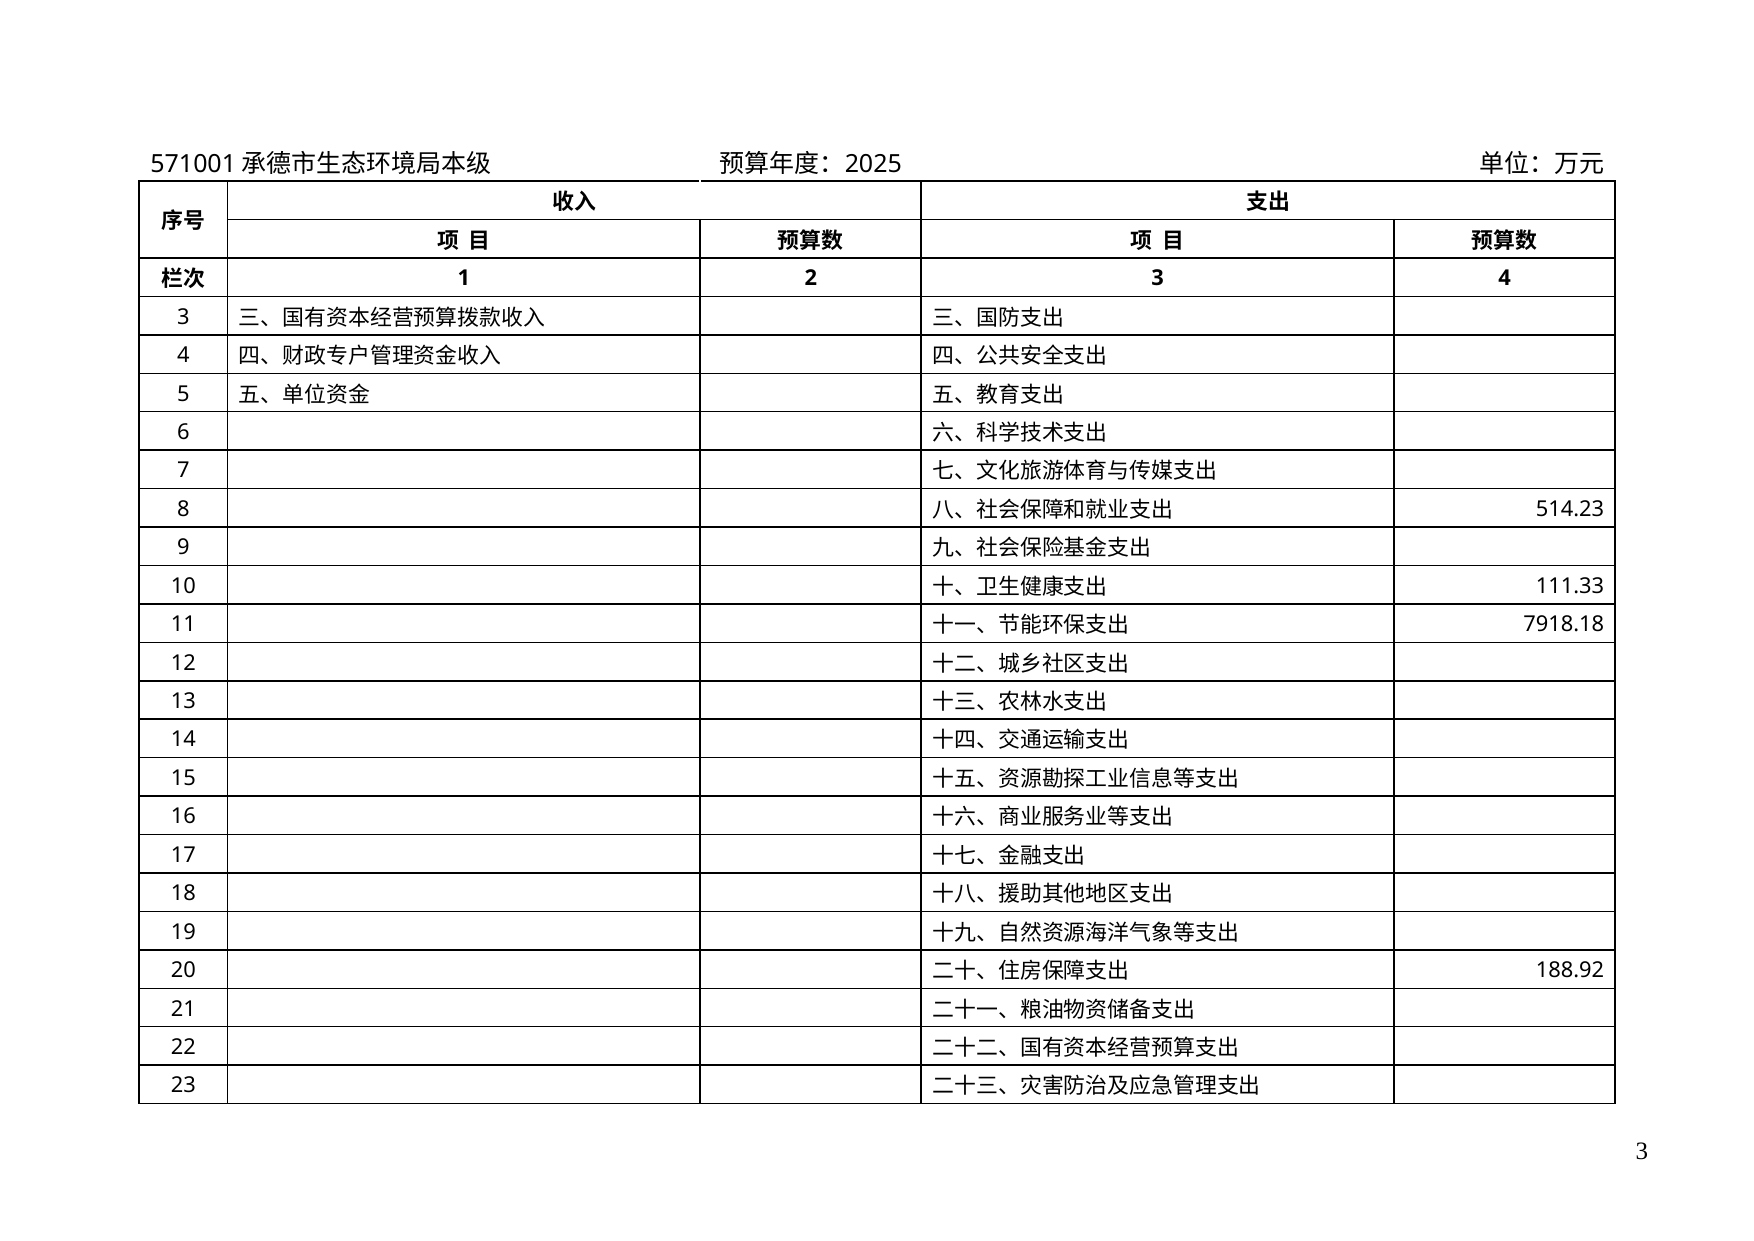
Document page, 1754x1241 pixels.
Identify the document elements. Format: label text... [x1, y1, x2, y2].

table_cell [1395, 682, 1614, 718]
table_cell 3 [922, 259, 1393, 296]
table_cell 预算数 [701, 220, 920, 257]
table_cell 四、财政专户管理资金收入 [228, 336, 699, 372]
table_cell [701, 336, 920, 372]
table_cell [228, 989, 699, 1026]
table_cell 12 [140, 643, 227, 680]
table_cell [701, 605, 920, 641]
table_cell [1395, 297, 1614, 334]
table_cell [1395, 874, 1614, 911]
table_cell [701, 643, 920, 680]
table_cell 预算数 [1395, 220, 1614, 257]
table_cell 10 [140, 566, 227, 603]
table_cell 15 [140, 758, 227, 795]
table_cell 十九、自然资源海洋气象等支出 [922, 912, 1393, 949]
table_cell [701, 951, 920, 987]
table_cell 十四、交通运输支出 [922, 720, 1393, 757]
table_cell 1 [228, 259, 699, 296]
table_cell 十五、资源勘探工业信息等支出 [922, 758, 1393, 795]
table_cell [701, 566, 920, 603]
table_cell 项 目 [922, 220, 1393, 257]
table_cell 188.92 [1395, 951, 1614, 987]
table_cell 五、单位资金 [228, 374, 699, 411]
table_cell 六、科学技术支出 [922, 412, 1393, 449]
table_cell 22 [140, 1027, 227, 1064]
table_cell 8 [140, 489, 227, 526]
table_cell [228, 528, 699, 564]
table_cell [1395, 1027, 1614, 1064]
table_cell 514.23 [1395, 489, 1614, 526]
table_cell [701, 374, 920, 411]
table_cell 七、文化旅游体育与传媒支出 [922, 451, 1393, 488]
table_cell [1395, 758, 1614, 795]
table_cell 二十、住房保障支出 [922, 951, 1393, 987]
table_cell [1395, 374, 1614, 411]
table_cell [1395, 989, 1614, 1026]
table_cell 序号 [140, 182, 227, 257]
table_cell 十八、援助其他地区支出 [922, 874, 1393, 911]
table_cell 四、公共安全支出 [922, 336, 1393, 372]
table_cell [1395, 528, 1614, 564]
table_cell [228, 797, 699, 834]
table_cell 3 [140, 297, 227, 334]
table_header 单位：万元 [922, 143, 1614, 180]
table_cell [1395, 1066, 1614, 1103]
table_cell [228, 489, 699, 526]
table_cell 三、国有资本经营预算拨款收入 [228, 297, 699, 334]
table_cell 19 [140, 912, 227, 949]
table_cell [701, 297, 920, 334]
table_cell [1395, 412, 1614, 449]
table_cell 7 [140, 451, 227, 488]
table_cell [228, 951, 699, 987]
table_cell [701, 451, 920, 488]
table_cell [701, 1027, 920, 1064]
table_cell 十、卫生健康支出 [922, 566, 1393, 603]
table_cell 二十三、灾害防治及应急管理支出 [922, 1066, 1393, 1103]
table_cell [1395, 720, 1614, 757]
table_cell [1395, 797, 1614, 834]
table_cell [228, 412, 699, 449]
table_cell 十三、农林水支出 [922, 682, 1393, 718]
table_cell 4 [140, 336, 227, 372]
table_cell [228, 1027, 699, 1064]
table_cell 八、社会保障和就业支出 [922, 489, 1393, 526]
table_cell 21 [140, 989, 227, 1026]
table_cell [701, 912, 920, 949]
table_cell [228, 758, 699, 795]
table_cell 6 [140, 412, 227, 449]
table_cell [228, 643, 699, 680]
table_cell 二十一、粮油物资储备支出 [922, 989, 1393, 1026]
table_cell 9 [140, 528, 227, 564]
table_cell 111.33 [1395, 566, 1614, 603]
table_cell [701, 797, 920, 834]
table_cell [228, 566, 699, 603]
table_cell 14 [140, 720, 227, 757]
table_cell [701, 835, 920, 872]
table_cell [701, 1066, 920, 1103]
table_cell [228, 682, 699, 718]
table_cell [1395, 336, 1614, 372]
table_cell 五、教育支出 [922, 374, 1393, 411]
table_cell [1395, 643, 1614, 680]
table_cell [228, 451, 699, 488]
table_header 571001承德市生态环境局本级 [140, 143, 699, 180]
table_cell 十七、金融支出 [922, 835, 1393, 872]
table_cell 项 目 [228, 220, 699, 257]
table_cell 十六、商业服务业等支出 [922, 797, 1393, 834]
table_header 预算年度：2025 [701, 143, 920, 180]
table_cell [1395, 912, 1614, 949]
table_cell 二十二、国有资本经营预算支出 [922, 1027, 1393, 1064]
table_cell 收入 [228, 182, 920, 219]
table_cell [701, 874, 920, 911]
table_cell 栏次 [140, 259, 227, 296]
table_cell [228, 874, 699, 911]
table_cell 17 [140, 835, 227, 872]
table_cell 九、社会保险基金支出 [922, 528, 1393, 564]
table_cell 11 [140, 605, 227, 641]
table_cell 5 [140, 374, 227, 411]
table_cell 三、国防支出 [922, 297, 1393, 334]
table_cell [701, 720, 920, 757]
table_cell 十二、城乡社区支出 [922, 643, 1393, 680]
table_cell 7918.18 [1395, 605, 1614, 641]
table_cell [701, 682, 920, 718]
table_cell 18 [140, 874, 227, 911]
table_cell [701, 528, 920, 564]
table_cell 23 [140, 1066, 227, 1103]
table_cell [701, 989, 920, 1026]
table_cell [701, 758, 920, 795]
table_cell 十一、节能环保支出 [922, 605, 1393, 641]
table_cell [228, 605, 699, 641]
table_cell [1395, 835, 1614, 872]
table_cell [701, 412, 920, 449]
table_cell [228, 1066, 699, 1103]
table_cell 20 [140, 951, 227, 987]
table_cell [228, 835, 699, 872]
table_cell [228, 912, 699, 949]
table_cell 13 [140, 682, 227, 718]
table_cell 支出 [922, 182, 1614, 219]
table_cell 4 [1395, 259, 1614, 296]
table_cell [228, 720, 699, 757]
table_cell 2 [701, 259, 920, 296]
table_cell 16 [140, 797, 227, 834]
table_cell [1395, 451, 1614, 488]
table_cell [701, 489, 920, 526]
